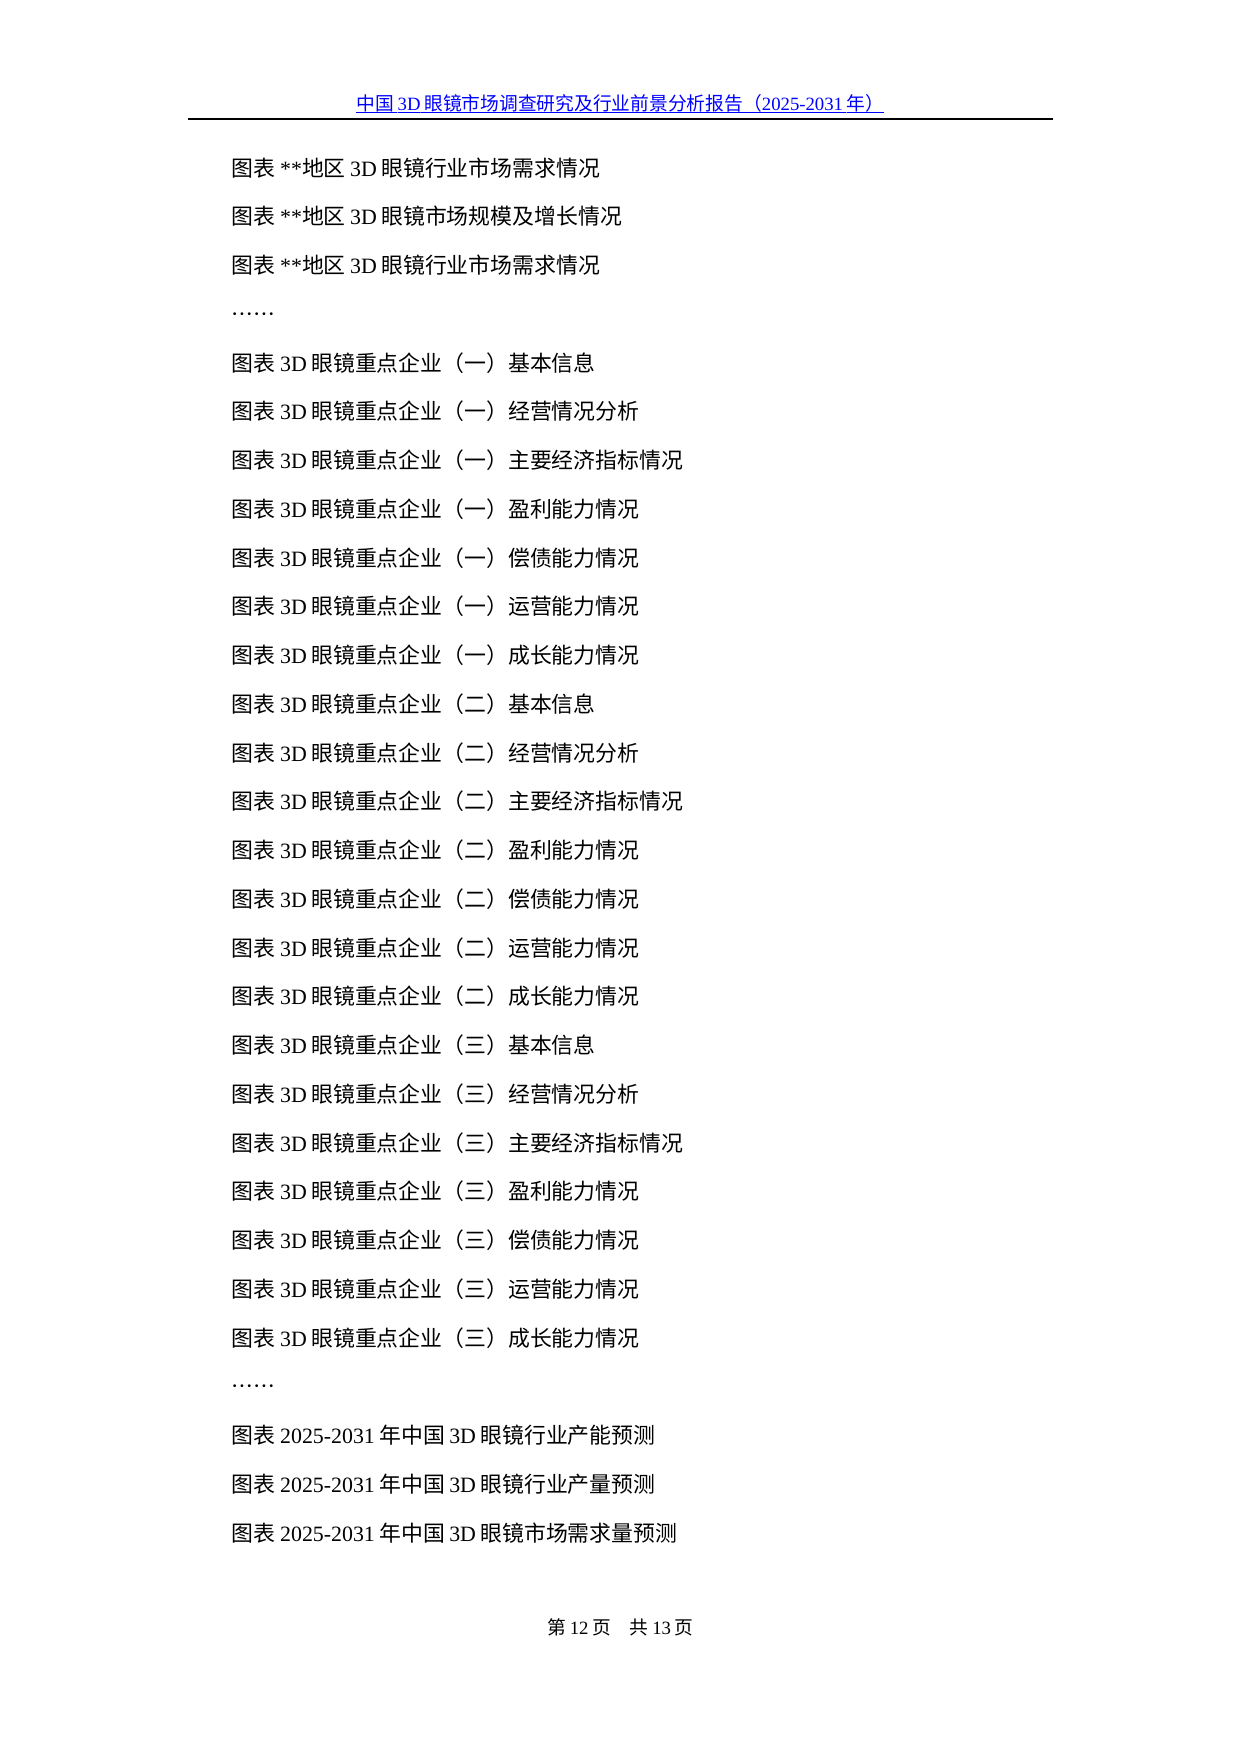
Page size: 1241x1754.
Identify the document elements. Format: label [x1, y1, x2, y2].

text [187, 150, 1053, 1548]
